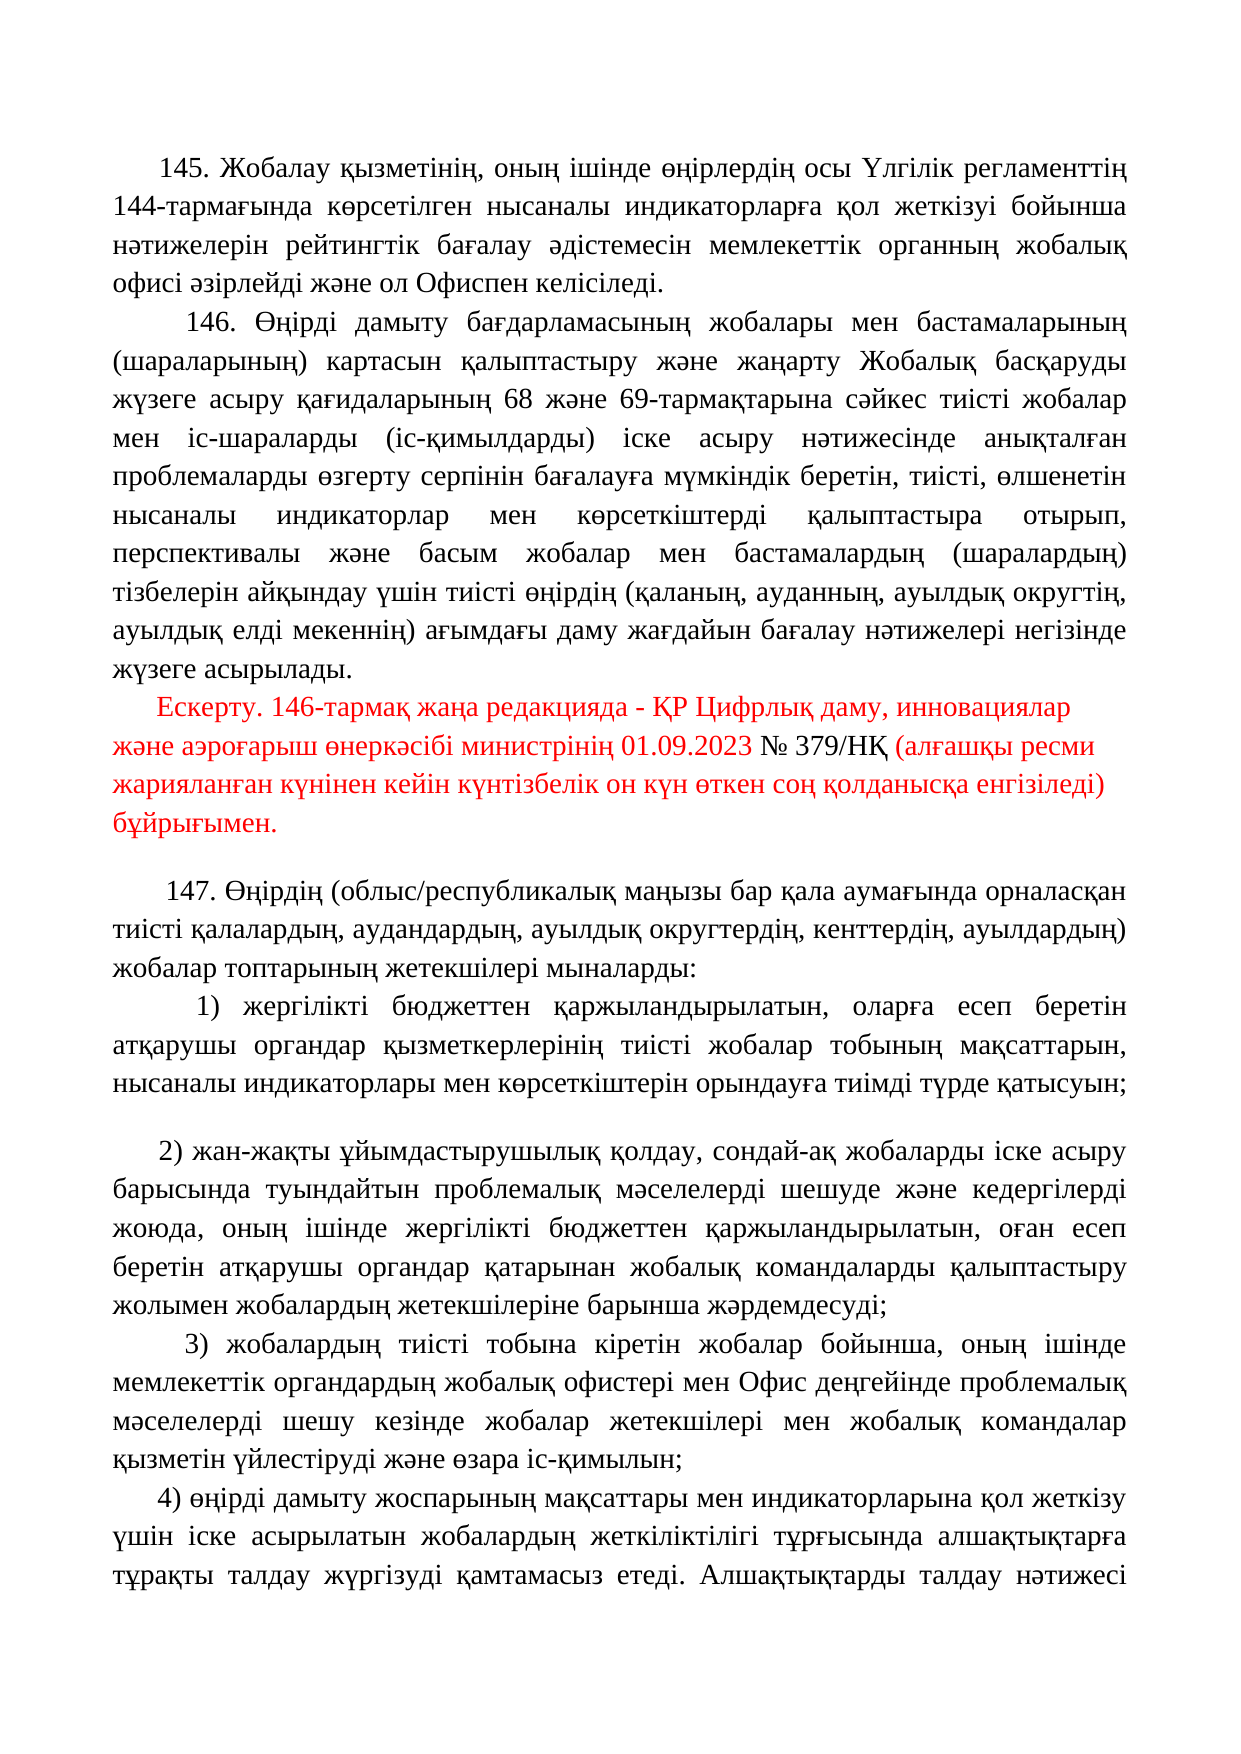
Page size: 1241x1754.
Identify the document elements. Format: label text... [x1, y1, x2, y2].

text 3) жобалардың тиісті тобына кіретін жобалар бойынша, оның ішінде мемлекеттік органдардың жобалық офистері мен Офис деңгейінде проблемалық мәселелерді шешу кезінде жобалар жетекшілері мен жобалық командалар қызметін үйлестіруді және өзара іс-қимылын; [112, 1326, 1128, 1475]
text 147. Өңірдің (облыс/республикалық маңызы бар қала аумағында орналасқан тиісті қалалардың, аудандардың, ауылдық округтердің, кенттердің, ауылдардың) жобалар топтарының жетекшілері мыналарды: [112, 873, 1128, 983]
text Ескерту. 146-тармақ жаңа редакцияда - ҚР Цифрлық даму, инновациялар және аэроғарыш өнеркәсібі министрінің 01.09.2023 № 379/НҚ (алғашқы ресми жарияланған күнінен кейін күнтізбелік он күн өткен соң қолданысқа енгізіледі) бұйрығымен. [112, 689, 1128, 869]
text 1) жергілікті бюджеттен қаржыландырылатын, оларға есеп беретін атқарушы органдар қызметкерлерінің тиісті жобалар тобының мақсаттарын, нысаналы индикаторлары мен көрсеткіштерін орындауға тиімді түрде қатысуын; [112, 988, 1128, 1129]
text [112, 1480, 1128, 1591]
text 2) жан-жақты ұйымдастырушылық қолдау, сондай-ақ жобаларды іске асыру барысында туындайтын проблемалық мәселелерді шешуде және кедергілерді жоюда, оның ішінде жергілікті бюджеттен қаржыландырылатын, оған есеп беретін атқарушы органдар қатарынан жобалық командаларды қалыптастыру жолымен жобалардың жетекшілеріне барынша жәрдемдесуді; [112, 1133, 1128, 1321]
text 145. Жобалау қызметінің, оның ішінде өңірлердің осы Үлгілік регламенттің 144-тармағында көрсетілген нысаналы индикаторларға қол жеткізуі бойынша нәтижелерін рейтингтік бағалау әдістемесін мемлекеттік органның жобалық офисі әзірлейді және ол Офиспен келісіледі. [112, 150, 1128, 299]
text 146. Өңірді дамыту бағдарламасының жобалары мен бастамаларының (шараларының) картасын қалыптастыру және жаңарту Жобалық басқаруды жүзеге асыру қағидаларының 68 және 69-тармақтарына сәйкес тиісті жобалар мен іс-шараларды (іс-қимылдарды) іске асыру нәтижесінде анықталған проблемаларды өзгерту серпінін бағалауға мүмкіндік беретін, тиісті, өлшенетін нысаналы индикаторлар мен көрсеткіштерді қалыптастыра отырып, перспективалы және басым жобалар мен бастамалардың (шаралардың) тізбелерін айқындау үшін тиісті өңірдің (қаланың, ауданның, ауылдық округтің, ауылдық елді мекеннің) ағымдағы даму жағдайын бағалау нәтижелері негізінде жүзеге асырылады. [112, 304, 1128, 684]
